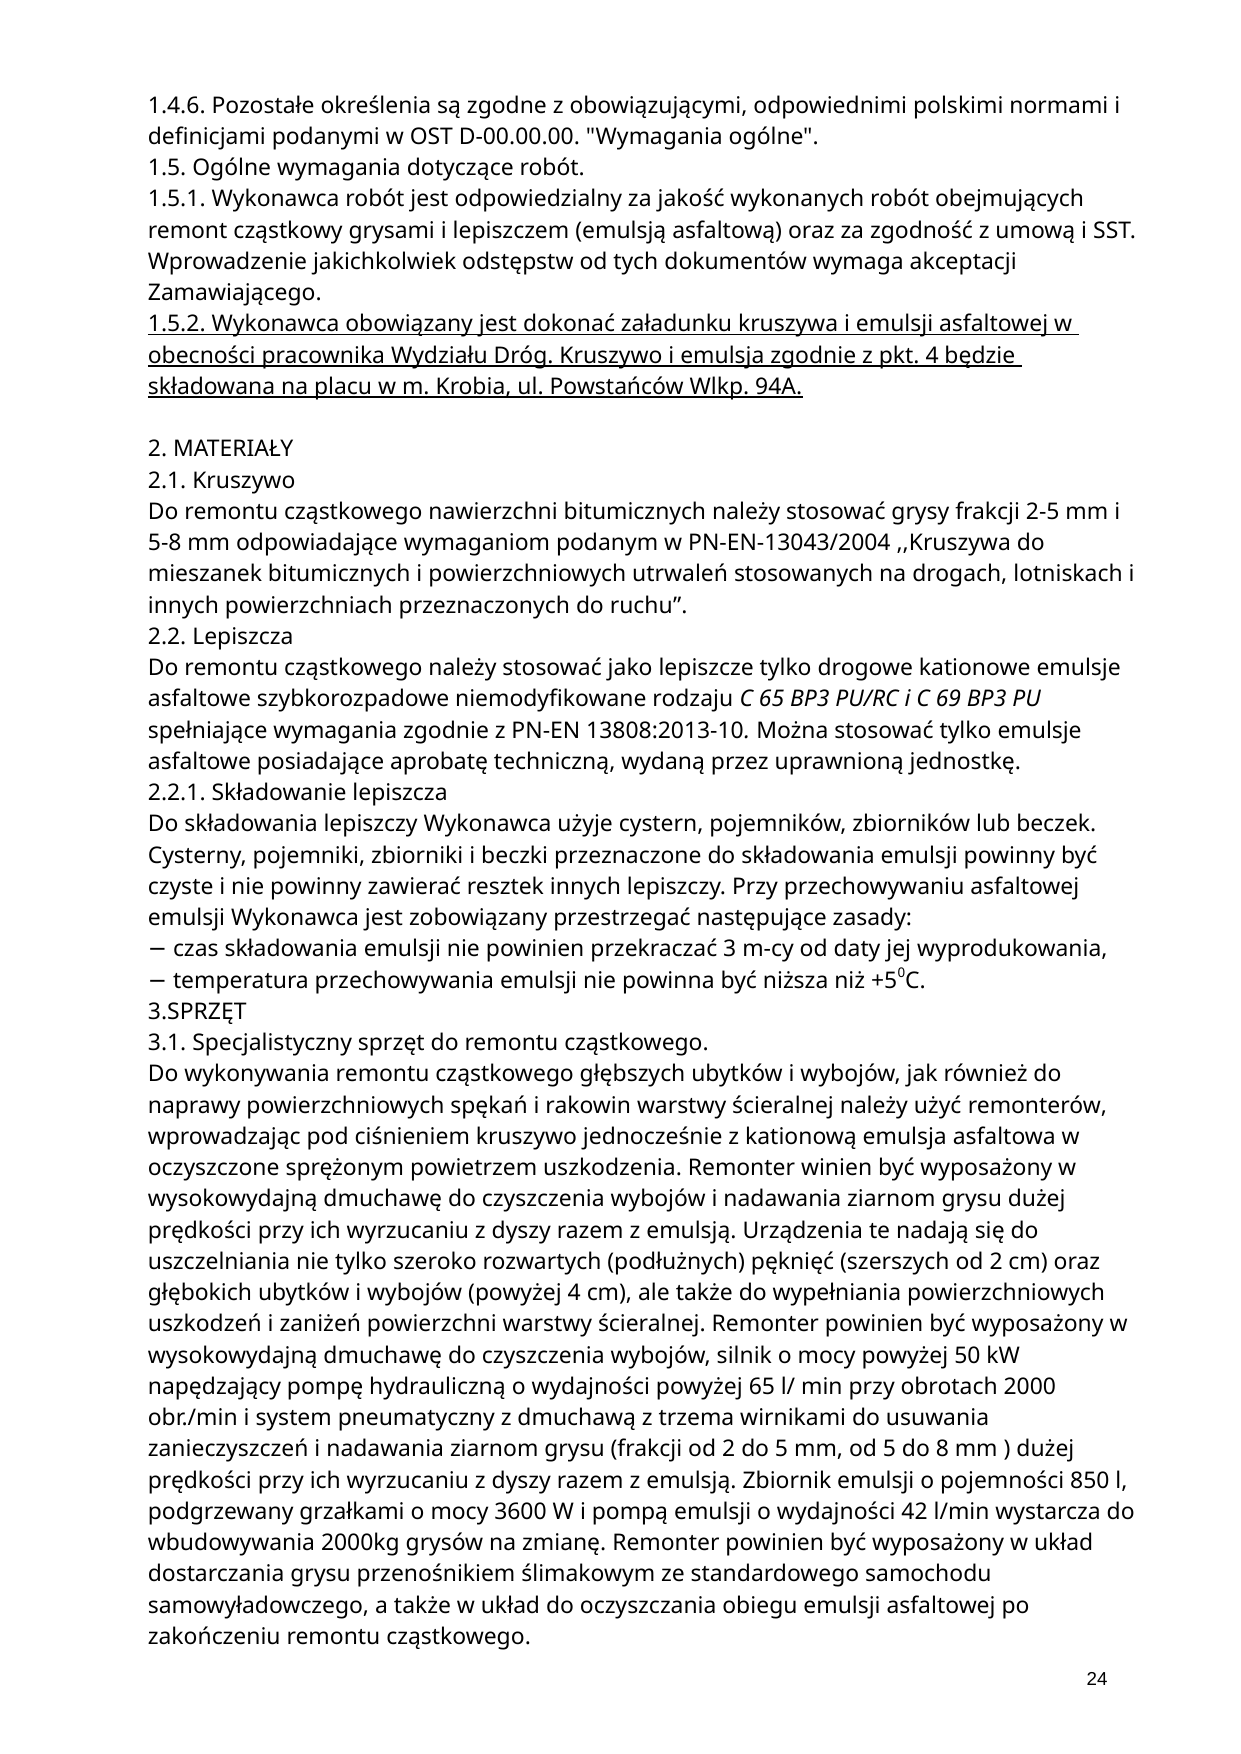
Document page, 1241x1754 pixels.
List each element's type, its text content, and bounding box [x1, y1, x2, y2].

text Do remontu cząstkowego nawierzchni bitumicznych należy stosować grysy frakcji 2-5 mm i 5-8 mm odpowiadające wymaganiom podanym w PN-EN-13043/2004 ,,Kruszywa do mieszanek bitumicznych i powierzchniowych utrwaleń stosowanych na drogach, lotniskach i innych powierzchniach przeznaczonych do ruchu”. [148, 495, 1137, 620]
text 3.SPRZĘT [148, 995, 1137, 1026]
text 2.2. Lepiszcza [148, 620, 1137, 651]
text Do składowania lepiszczy Wykonawca użyje cystern, pojemników, zbiorników lub beczek. Cysterny, pojemniki, zbiorniki i beczki przeznaczone do składowania emulsji powinny być czyste i nie powinny zawierać resztek innych lepiszczy. Przy przechowywaniu asfaltowej emulsji Wykonawca jest zobowiązany przestrzegać następujące zasady: [148, 807, 1137, 932]
text 1.5.1. Wykonawca robót jest odpowiedzialny za jakość wykonanych robót obejmujących remont cząstkowy grysami i lepiszczem (emulsją asfaltową) oraz za zgodność z umową i SST. Wprowadzenie jakichkolwiek odstępstw od tych dokumentów wymaga akceptacji Zamawiającego. [148, 182, 1137, 307]
text 2.2.1. Składowanie lepiszcza [148, 776, 1137, 807]
text 1.5.2. Wykonawca obowiązany jest dokonać załadunku kruszywa i emulsji asfaltowej w obecności pracownika Wydziału Dróg. Kruszywo i emulsja zgodnie z pkt. 4 będzie składowana na placu w m. Krobia, ul. Powstańców Wlkp. 94A. [148, 307, 1137, 401]
text spełniające wymagania zgodnie z PN-EN 13808:2013-10. Można stosować tylko emulsje asfaltowe posiadające aprobatę techniczną, wydaną przez uprawnioną jednostkę. [148, 714, 1137, 776]
text 1.5. Ogólne wymagania dotyczące robót. [148, 151, 1137, 182]
text 2.1. Kruszywo [148, 464, 1137, 495]
text 2. MATERIAŁY [148, 432, 1137, 464]
text − czas składowania emulsji nie powinien przekraczać 3 m-cy od daty jej wyprodukowania, [148, 932, 1137, 964]
text 3.1. Specjalistyczny sprzęt do remontu cząstkowego. [148, 1026, 1137, 1057]
text Do remontu cząstkowego należy stosować jako lepiszcze tylko drogowe kationowe emulsje asfaltowe szybkorozpadowe niemodyfikowane rodzaju C 65 BP3 PU/RC i C 69 BP3 PU [148, 651, 1137, 714]
text 1.4.6. Pozostałe określenia są zgodne z obowiązującymi, odpowiednimi polskimi normami i definicjami podanymi w OST D-00.00.00. "Wymagania ogólne". [148, 89, 1137, 151]
text − temperatura przechowywania emulsji nie powinna być niższa niż +50C. [148, 964, 1137, 995]
text Do wykonywania remontu cząstkowego głębszych ubytków i wybojów, jak również do naprawy powierzchniowych spękań i rakowin warstwy ścieralnej należy użyć remonterów, wprowadzając pod ciśnieniem kruszywo jednocześnie z kationową emulsja asfaltowa w oczyszczone sprężonym powietrzem uszkodzenia. Remonter winien być wyposażony w wysokowydajną dmuchawę do czyszczenia wybojów i nadawania ziarnom grysu dużej prędkości przy ich wyrzucaniu z dyszy razem z emulsją. Urządzenia te nadają się do uszczelniania nie tylko szeroko rozwartych (podłużnych) pęknięć (szerszych od 2 cm) oraz głębokich ubytków i wybojów (powyżej 4 cm), ale także do wypełniania powierzchniowych uszkodzeń i zaniżeń powierzchni warstwy ścieralnej. Remonter powinien być wyposażony w wysokowydajną dmuchawę do czyszczenia wybojów, silnik o mocy powyżej 50 kW napędzający pompę hydrauliczną o wydajności powyżej 65 l/ min przy obrotach 2000 obr./min i system pneumatyczny z dmuchawą z trzema wirnikami do usuwania zanieczyszczeń i nadawania ziarnom grysu (frakcji od 2 do 5 mm, od 5 do 8 mm ) dużej prędkości przy ich wyrzucaniu z dyszy razem z emulsją. Zbiornik emulsji o pojemności 850 l, podgrzewany grzałkami o mocy 3600 W i pompą emulsji o wydajności 42 l/min wystarcza do wbudowywania 2000kg grysów na zmianę. Remonter powinien być wyposażony w układ dostarczania grysu przenośnikiem ślimakowym ze standardowego samochodu samowyładowczego, a także w układ do oczyszczania obiegu emulsji asfaltowej po zakończeniu remontu cząstkowego. [148, 1057, 1137, 1651]
